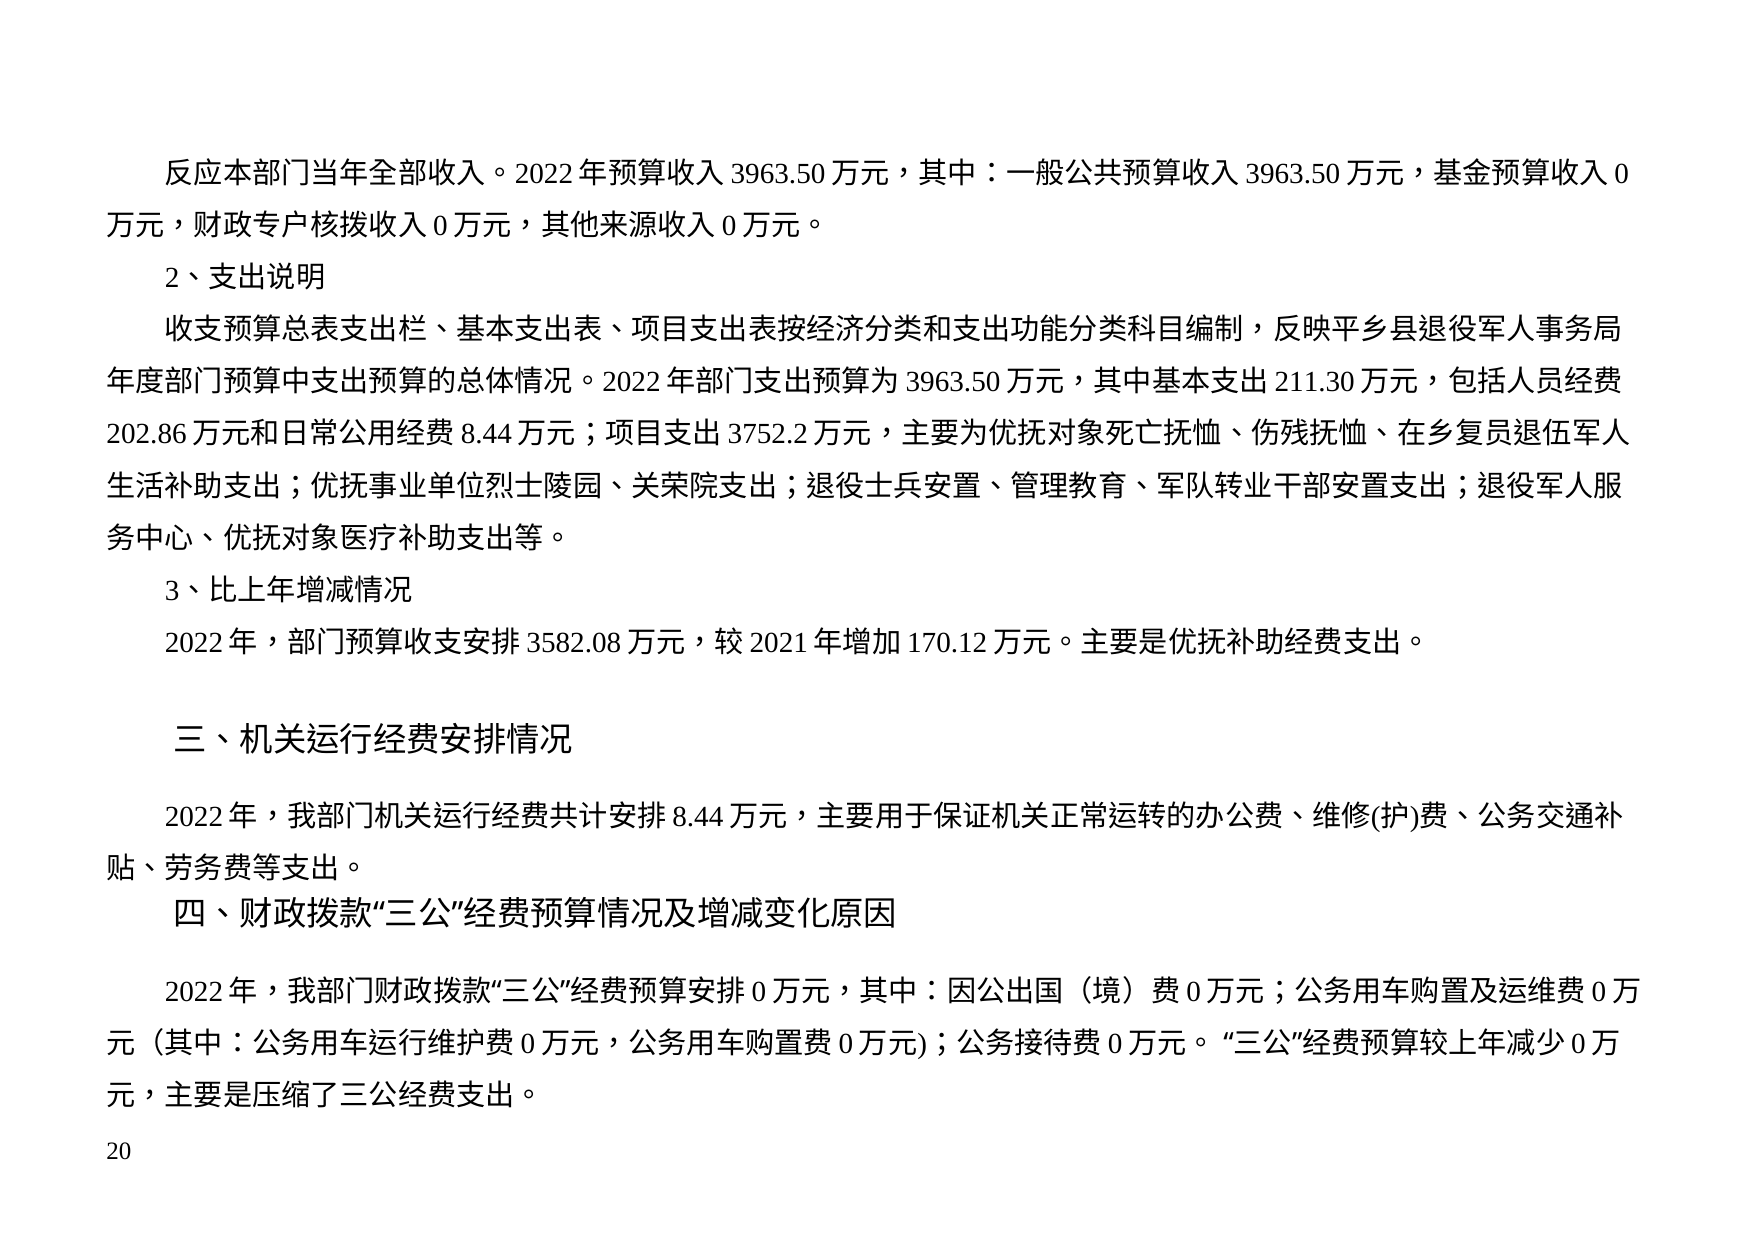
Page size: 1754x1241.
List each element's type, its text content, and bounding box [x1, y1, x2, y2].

text 收支预算总表支出栏、基本支出表、项目支出表按经济分类和支出功能分类科目编制，反映平乡县退役军人事务局年度部门预算中支出预算的总体情况。2022年部门支出预算为3963.50万元，其中基本支出211.30万元，包括人员经费202.86万元和日常公用经费8.44万元；项目支出3752.2万元，主要为优抚对象死亡抚恤、伤残抚恤、在乡复员退伍军人生活补助支出；优抚事业单位烈士陵园、关荣院支出；退役士兵安置、管理教育、军队转业干部安置支出；退役军人服务中心、优抚对象医疗补助支出等。 [106, 298, 1648, 558]
text 四、财政拨款“三公”经费预算情况及增减变化原因 [106, 890, 1648, 936]
text 3、比上年增减情况 [106, 558, 1648, 611]
text 2022年，我部门财政拨款“三公”经费预算安排0万元，其中：因公出国（境）费0万元；公务用车购置及运维费0万元（其中：公务用车运行维护费0万元，公务用车购置费0万元)；公务接待费0万元。 “三公”经费预算较上年减少0万元，主要是压缩了三公经费支出。 [106, 959, 1648, 1116]
text 三、机关运行经费安排情况 [106, 716, 1648, 761]
text 2、支出说明 [106, 246, 1648, 298]
text 2022年，部门预算收支安排3582.08万元，较2021年增加170.12万元。主要是优抚补助经费支出。 [106, 611, 1648, 663]
text 2022年，我部门机关运行经费共计安排8.44万元，主要用于保证机关正常运转的办公费、维修(护)费、公务交通补贴、劳务费等支出。 [106, 785, 1648, 889]
text 反应本部门当年全部收入。2022年预算收入3963.50万元，其中：一般公共预算收入3963.50万元，基金预算收入0万元，财政专户核拨收入0万元，其他来源收入0万元。 [106, 142, 1648, 246]
